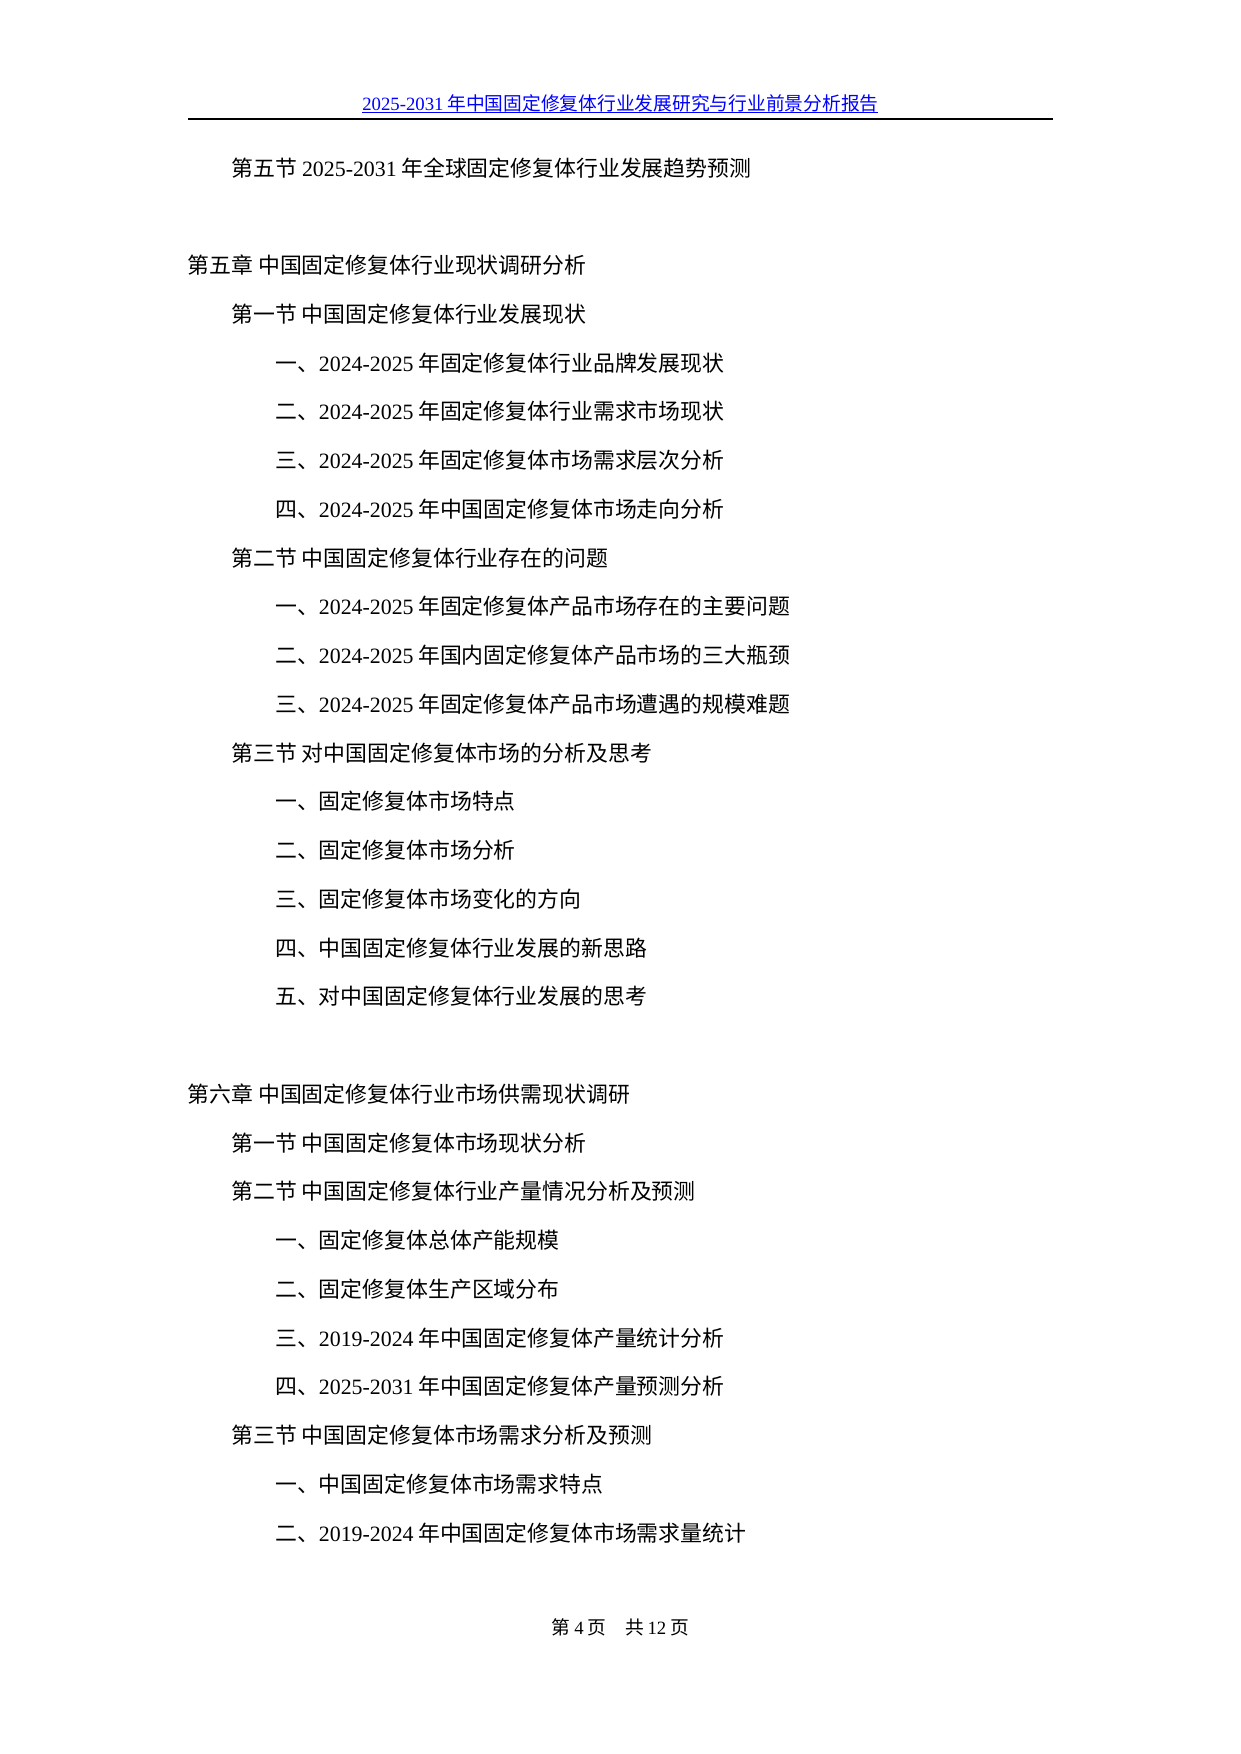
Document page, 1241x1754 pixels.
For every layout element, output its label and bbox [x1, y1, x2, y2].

text [187, 150, 1053, 1548]
